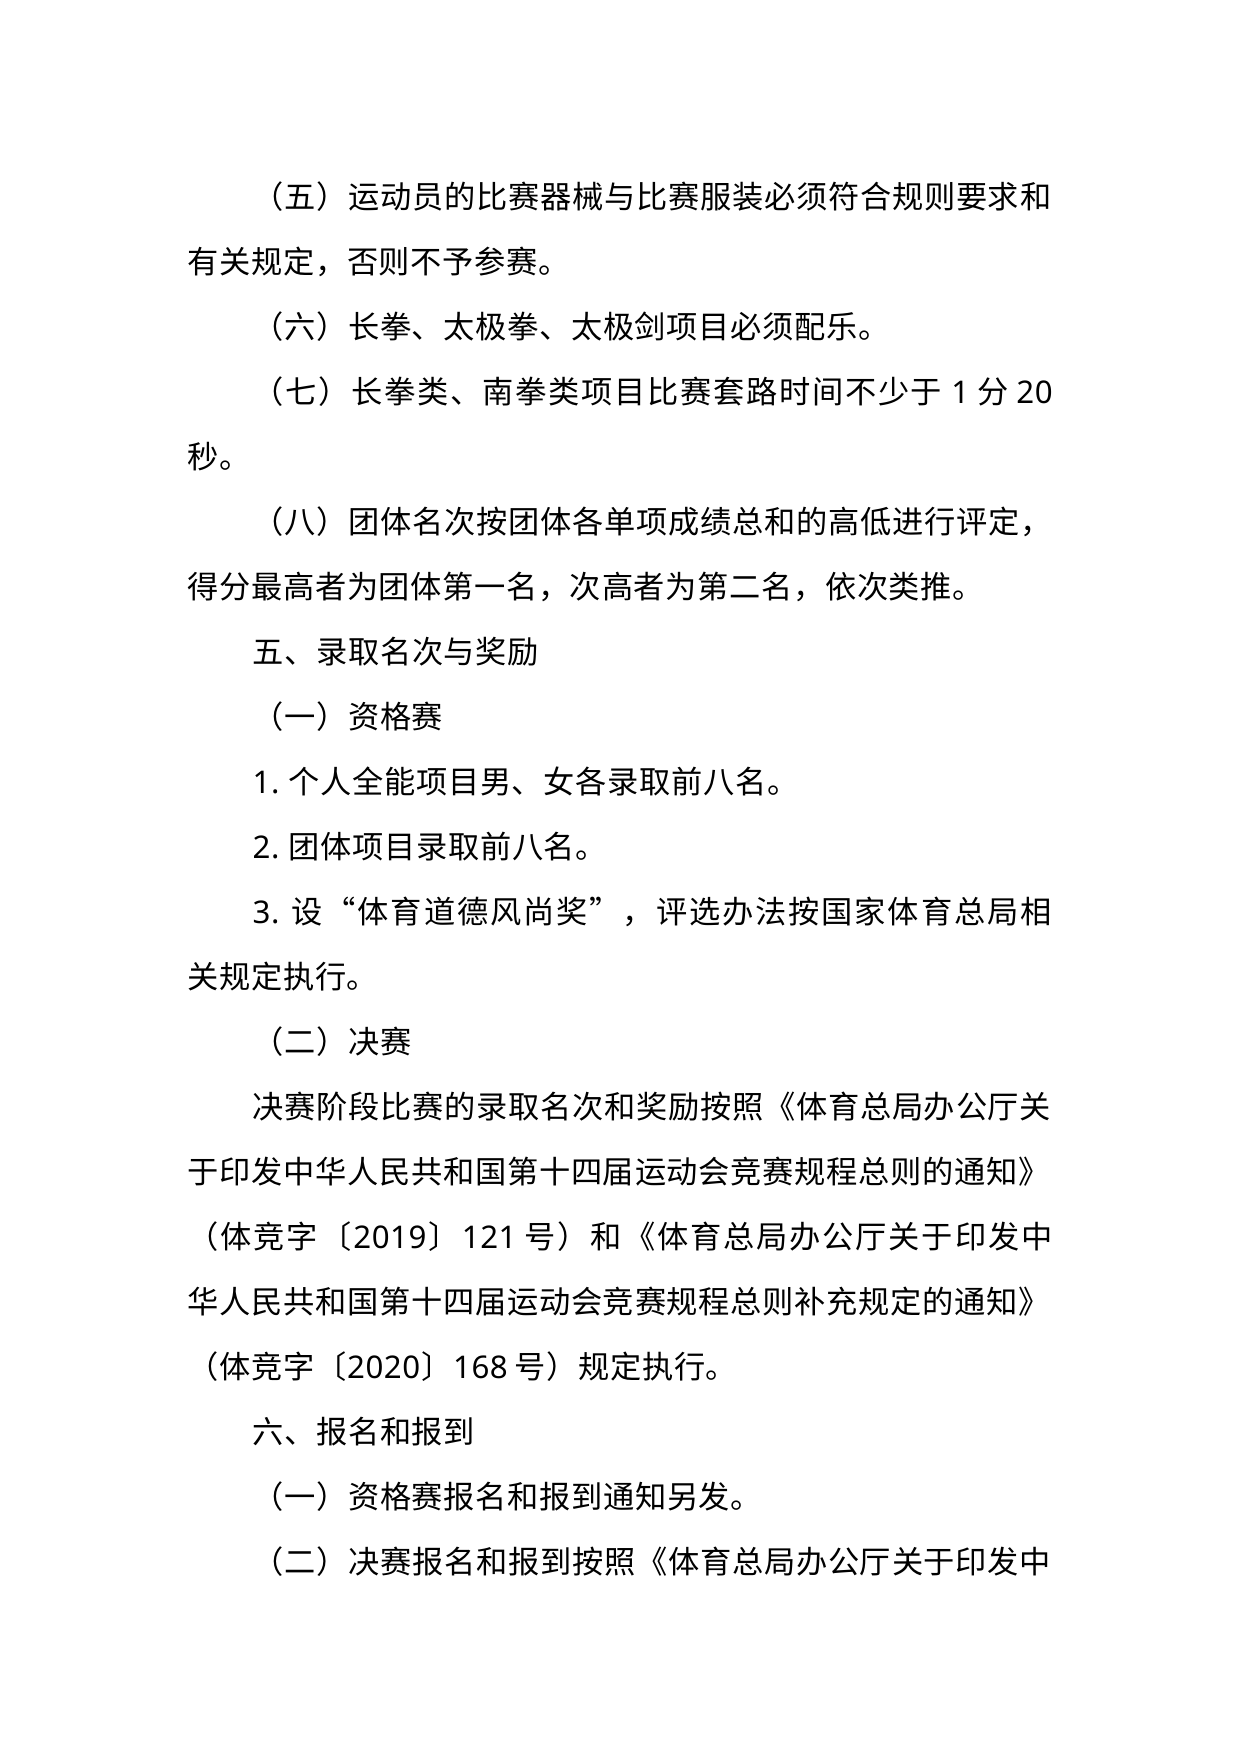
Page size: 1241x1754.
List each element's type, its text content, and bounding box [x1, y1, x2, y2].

text （一）资格赛 [187, 682, 1053, 747]
text （一）资格赛报名和报到通知另发。 [187, 1462, 1053, 1527]
text 决赛阶段比赛的录取名次和奖励按照《体育总局办公厅关于印发中华人民共和国第十四届运动会竞赛规程总则的通知》（体竞字〔2019〕121号）和《体育总局办公厅关于印发中华人民共和国第十四届运动会竞赛规程总则补充规定的通知》（体竞字〔2020〕168号）规定执行。 [187, 1072, 1053, 1397]
text 1. 个人全能项目男、女各录取前八名。 [187, 747, 1053, 812]
text （二）决赛 [187, 1007, 1053, 1072]
text 六、报名和报到 [187, 1397, 1053, 1462]
text 五、录取名次与奖励 [187, 617, 1053, 682]
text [187, 1527, 1053, 1592]
text （五）运动员的比赛器械与比赛服装必须符合规则要求和有关规定，否则不予参赛。 [187, 162, 1053, 292]
text （八）团体名次按团体各单项成绩总和的高低进行评定，得分最高者为团体第一名，次高者为第二名，依次类推。 [187, 487, 1053, 617]
text 3. 设“体育道德风尚奖”，评选办法按国家体育总局相关规定执行。 [187, 877, 1053, 1007]
text （六）长拳、太极拳、太极剑项目必须配乐。 [187, 292, 1053, 357]
text （七）长拳类、南拳类项目比赛套路时间不少于1分20秒。 [187, 357, 1053, 487]
text 2. 团体项目录取前八名。 [187, 812, 1053, 877]
